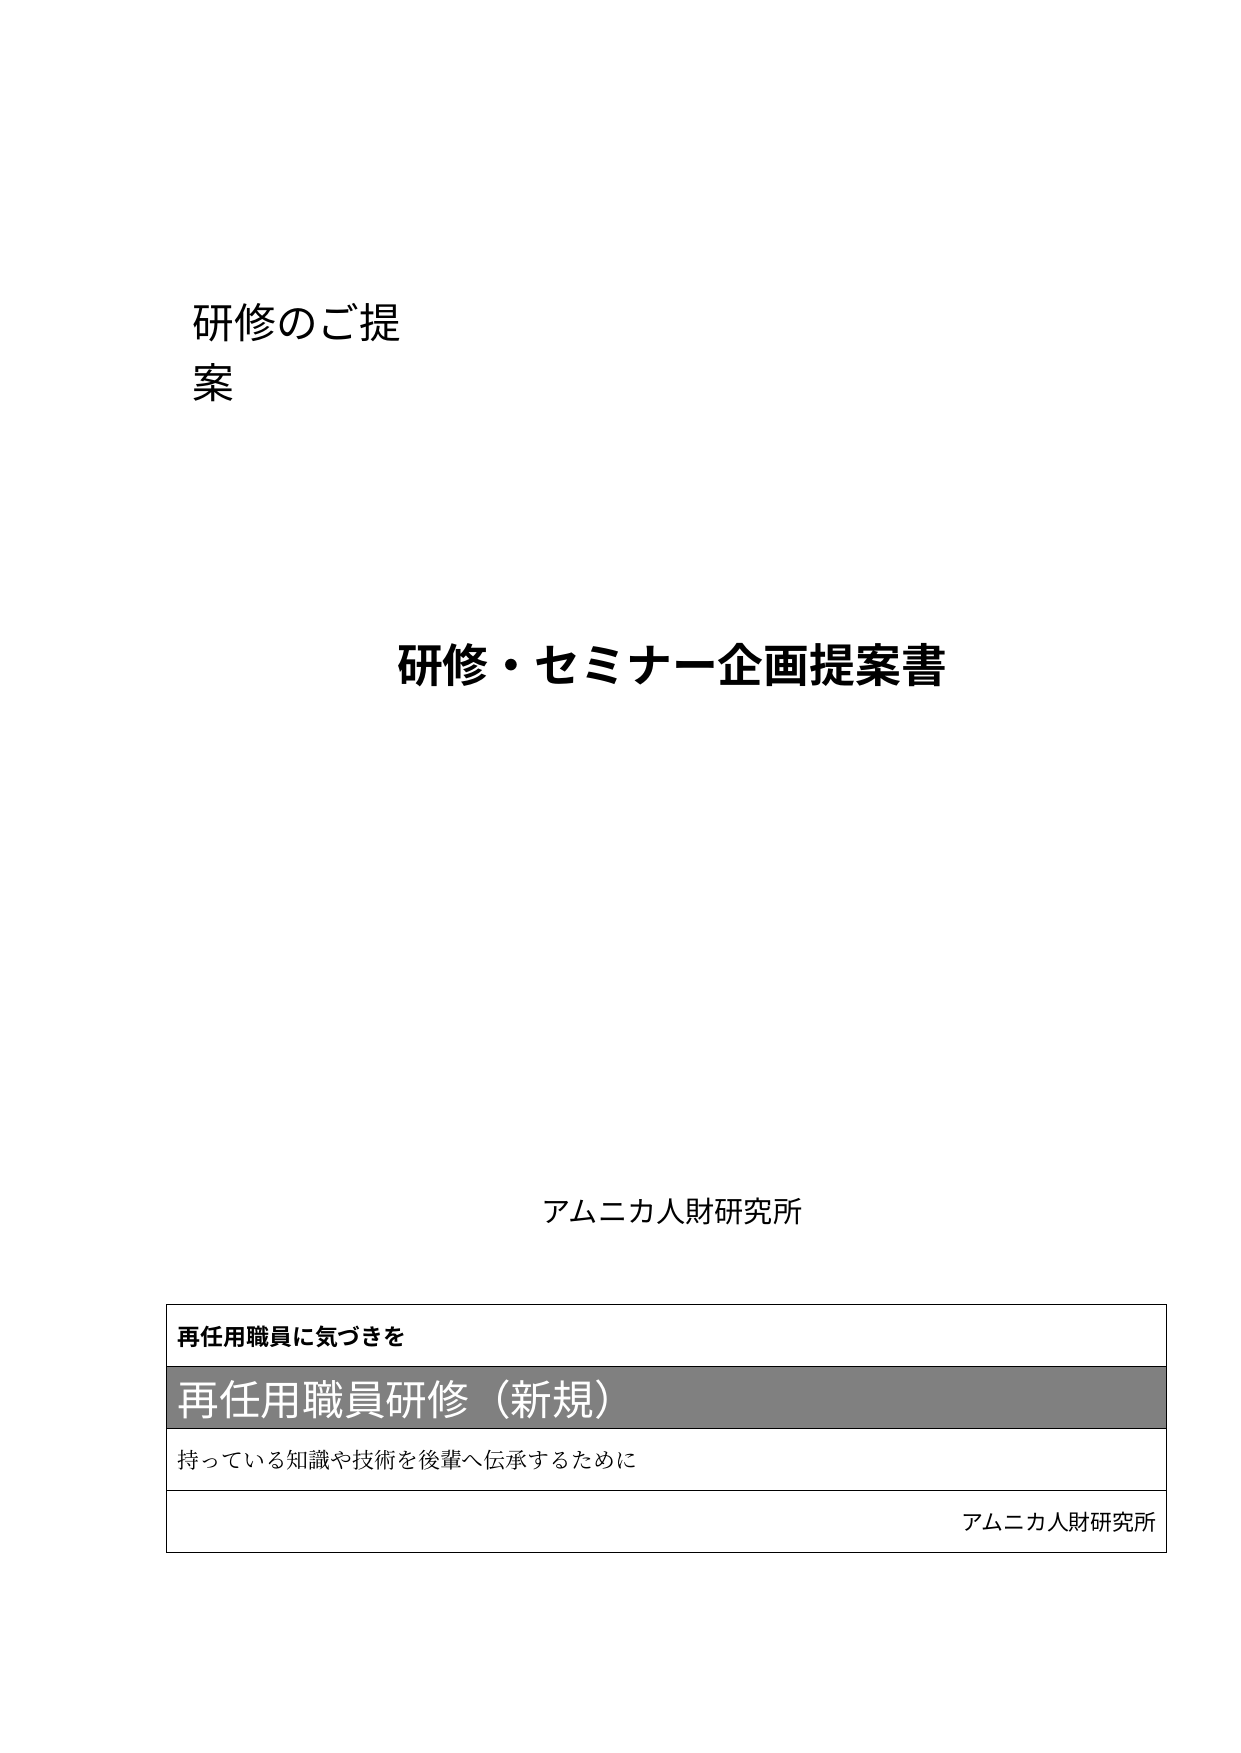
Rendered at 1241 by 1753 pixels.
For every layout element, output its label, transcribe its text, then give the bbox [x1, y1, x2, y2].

text アムニカ人財研究所 [177, 1188, 1167, 1230]
text 研修・セミナー企画提案書 [177, 617, 1167, 708]
table_cell 再任用職員研修（新規） [167, 1367, 1166, 1428]
table_cell 持っている知識や技術を後輩へ伝承するために [167, 1429, 1166, 1490]
table_cell アムニカ人財研究所 [167, 1491, 1166, 1552]
table_header 再任用職員に気づきを [167, 1305, 1166, 1366]
